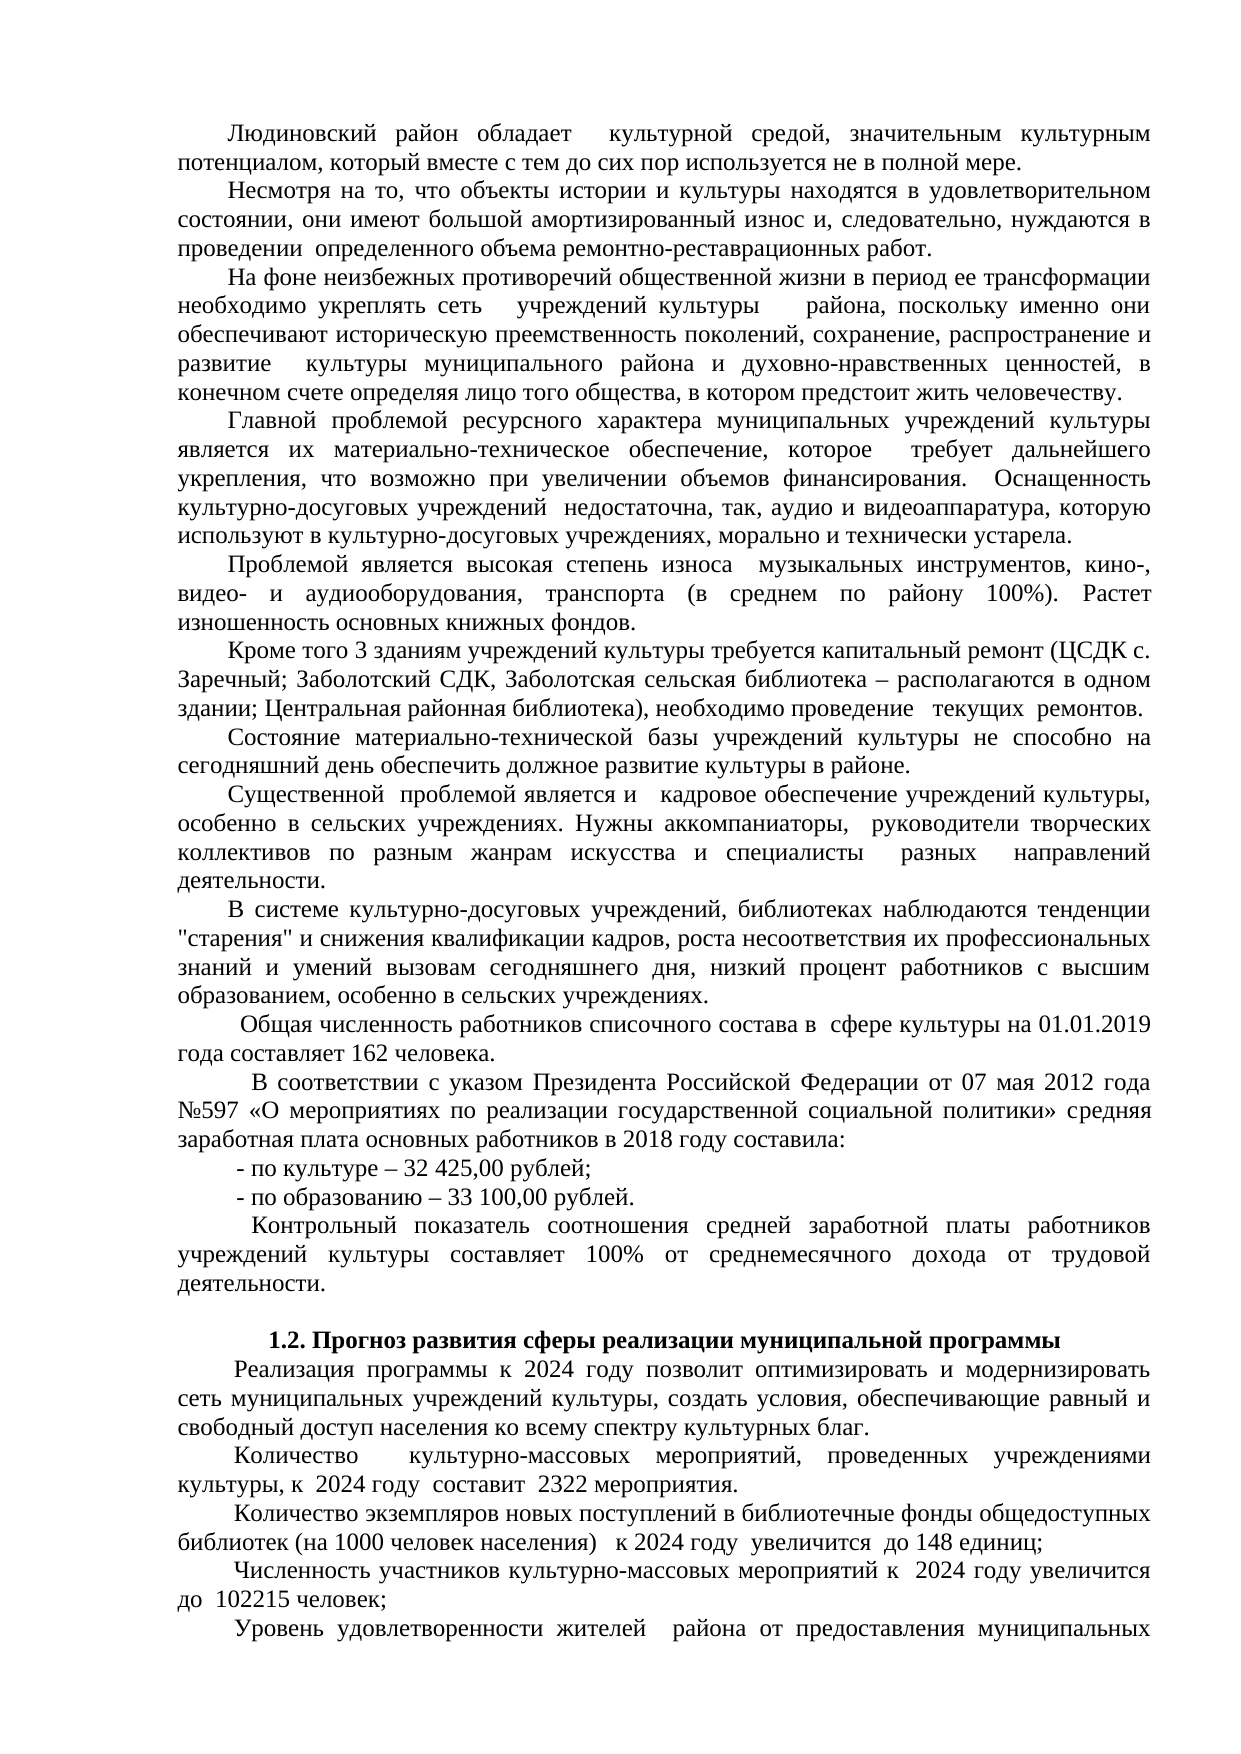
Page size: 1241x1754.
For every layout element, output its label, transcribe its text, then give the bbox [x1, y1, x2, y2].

text Людиновский район обладает культурной средой, значительным культурным потенциалом, который вместе с тем до сих пор используется не в полной мере. [177, 118, 1152, 176]
text Контрольный показатель соотношения средней заработной платы работников учреждений культуры составляет 100% от среднемесячного дохода от трудовой деятельности. [177, 1211, 1152, 1297]
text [177, 1613, 1152, 1642]
text Состояние материально-технической базы учреждений культуры не способно на сегодняшний день обеспечить должное развитие культуры в районе. [177, 722, 1152, 779]
text В системе культурно-досуговых учреждений, библиотеках наблюдаются тенденции "старения" и снижения квалификации кадров, роста несоответствия их профессиональных знаний и умений вызовам сегодняшнего дня, низкий процент работников с высшим образованием, особенно в сельских учреждениях. [177, 894, 1152, 1009]
text Проблемой является высокая степень износа музыкальных инструментов, кино-, видео- и аудиооборудования, транспорта (в среднем по району 100%). Растет изношенность основных книжных фондов. [177, 549, 1152, 636]
text Несмотря на то, что объекты истории и культуры находятся в удовлетворительном состоянии, они имеют большой амортизированный износ и, следовательно, нуждаются в проведении определенного объема ремонтно-реставрационных работ. [177, 176, 1152, 262]
text Количество экземпляров новых поступлений в библиотечные фонды общедоступных библиотек (на 1000 человек населения) к 2024 году увеличится до 148 единиц; [177, 1498, 1152, 1556]
text Численность участников культурно-массовых мероприятий к 2024 году увеличится до 102215 человек; [177, 1556, 1152, 1613]
text На фоне неизбежных противоречий общественной жизни в период ее трансформации необходимо укреплять сеть учреждений культуры района, поскольку именно они обеспечивают историческую преемственность поколений, сохранение, распространение и развитие культуры муниципального района и духовно-нравственных ценностей, в конечном счете определяя лицо того общества, в котором предстоит жить человечеству. [177, 262, 1152, 406]
text Кроме того 3 зданиям учреждений культуры требуется капитальный ремонт (ЦСДК с. Заречный; Заболотский СДК, Заболотская сельская библиотека – располагаются в одном здании; Центральная районная библиотека), необходимо проведение текущих ремонтов. [177, 636, 1152, 722]
text В соответствии с указом Президента Российской Федерации от 07 мая 2012 года №597 «О мероприятиях по реализации государственной социальной политики» средняя заработная плата основных работников в 2018 году составила: [177, 1067, 1152, 1153]
text Количество культурно-массовых мероприятий, проведенных учреждениями культуры, к 2024 году составит 2322 мероприятия. [177, 1441, 1152, 1498]
text Общая численность работников списочного состава в сфере культуры на 01.01.2019 года составляет 162 человека. [177, 1009, 1152, 1067]
text Существенной проблемой является и кадровое обеспечение учреждений культуры, особенно в сельских учреждениях. Нужны аккомпаниаторы, руководители творческих коллективов по разным жанрам искусства и специалисты разных направлений деятельности. [177, 779, 1152, 894]
text Главной проблемой ресурсного характера муниципальных учреждений культуры является их материально-техническое обеспечение, которое требует дальнейшего укрепления, что возможно при увеличении объемов финансирования. Оснащенность культурно-досуговых учреждений недостаточна, так, аудио и видеоаппаратура, которую используют в культурно-досуговых учреждениях, морально и технически устарела. [177, 406, 1152, 549]
text Реализация программы к 2024 году позволит оптимизировать и модернизировать сеть муниципальных учреждений культуры, создать условия, обеспечивающие равный и свободный доступ населения ко всему спектру культурных благ. [177, 1354, 1152, 1441]
text - по культуре – 32 425,00 рублей; [177, 1153, 1152, 1182]
text 1.2. Прогноз развития сферы реализации муниципальной программы [177, 1326, 1152, 1354]
text - по образованию – 33 100,00 рублей. [177, 1182, 1152, 1211]
